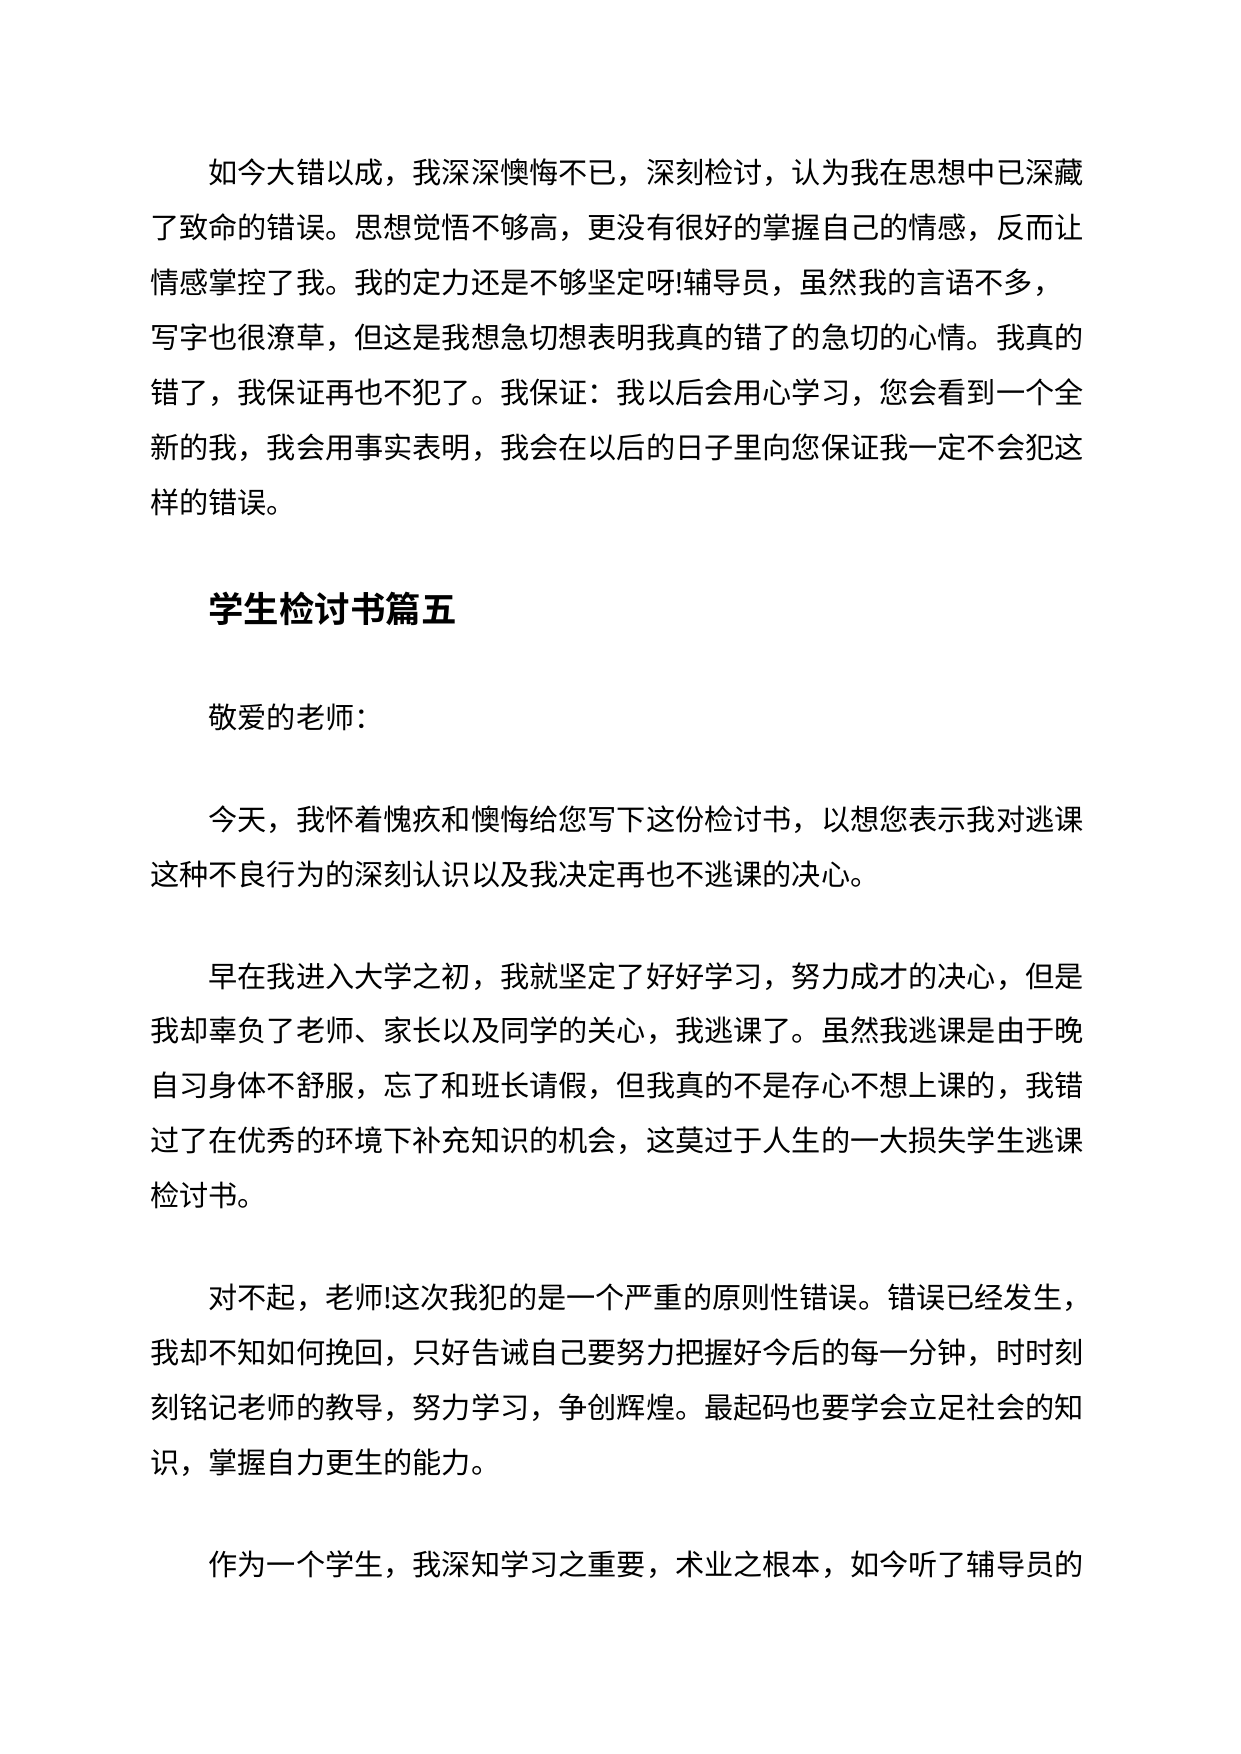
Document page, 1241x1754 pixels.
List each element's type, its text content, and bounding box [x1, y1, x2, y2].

text 今天，我怀着愧疚和懊悔给您写下这份检讨书，以想您表示我对逃课这种不良行为的深刻认识以及我决定再也不逃课的决心。 [150, 796, 1090, 894]
text 敬爱的老师： [150, 695, 1090, 737]
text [150, 1541, 1090, 1583]
text 学生检讨书篇五 [150, 581, 1090, 632]
text 如今大错以成，我深深懊悔不已，深刻检讨，认为我在思想中已深藏了致命的错误。思想觉悟不够高，更没有很好的掌握自己的情感，反而让情感掌控了我。我的定力还是不够坚定呀!辅导员，虽然我的言语不多，写字也很潦草，但这是我想急切想表明我真的错了的急切的心情。我真的错了，我保证再也不犯了。我保证：我以后会用心学习，您会看到一个全新的我，我会用事实表明，我会在以后的日子里向您保证我一定不会犯这样的错误。 [150, 150, 1090, 522]
text 对不起，老师!这次我犯的是一个严重的原则性错误。错误已经发生，我却不知如何挽回，只好告诫自己要努力把握好今后的每一分钟，时时刻刻铭记老师的教导，努力学习，争创辉煌。最起码也要学会立足社会的知识，掌握自力更生的能力。 [150, 1274, 1090, 1482]
text 早在我进入大学之初，我就坚定了好好学习，努力成才的决心，但是我却辜负了老师、家长以及同学的关心，我逃课了。虽然我逃课是由于晚自习身体不舒服，忘了和班长请假，但我真的不是存心不想上课的，我错过了在优秀的环境下补充知识的机会，这莫过于人生的一大损失学生逃课检讨书。 [150, 953, 1090, 1215]
